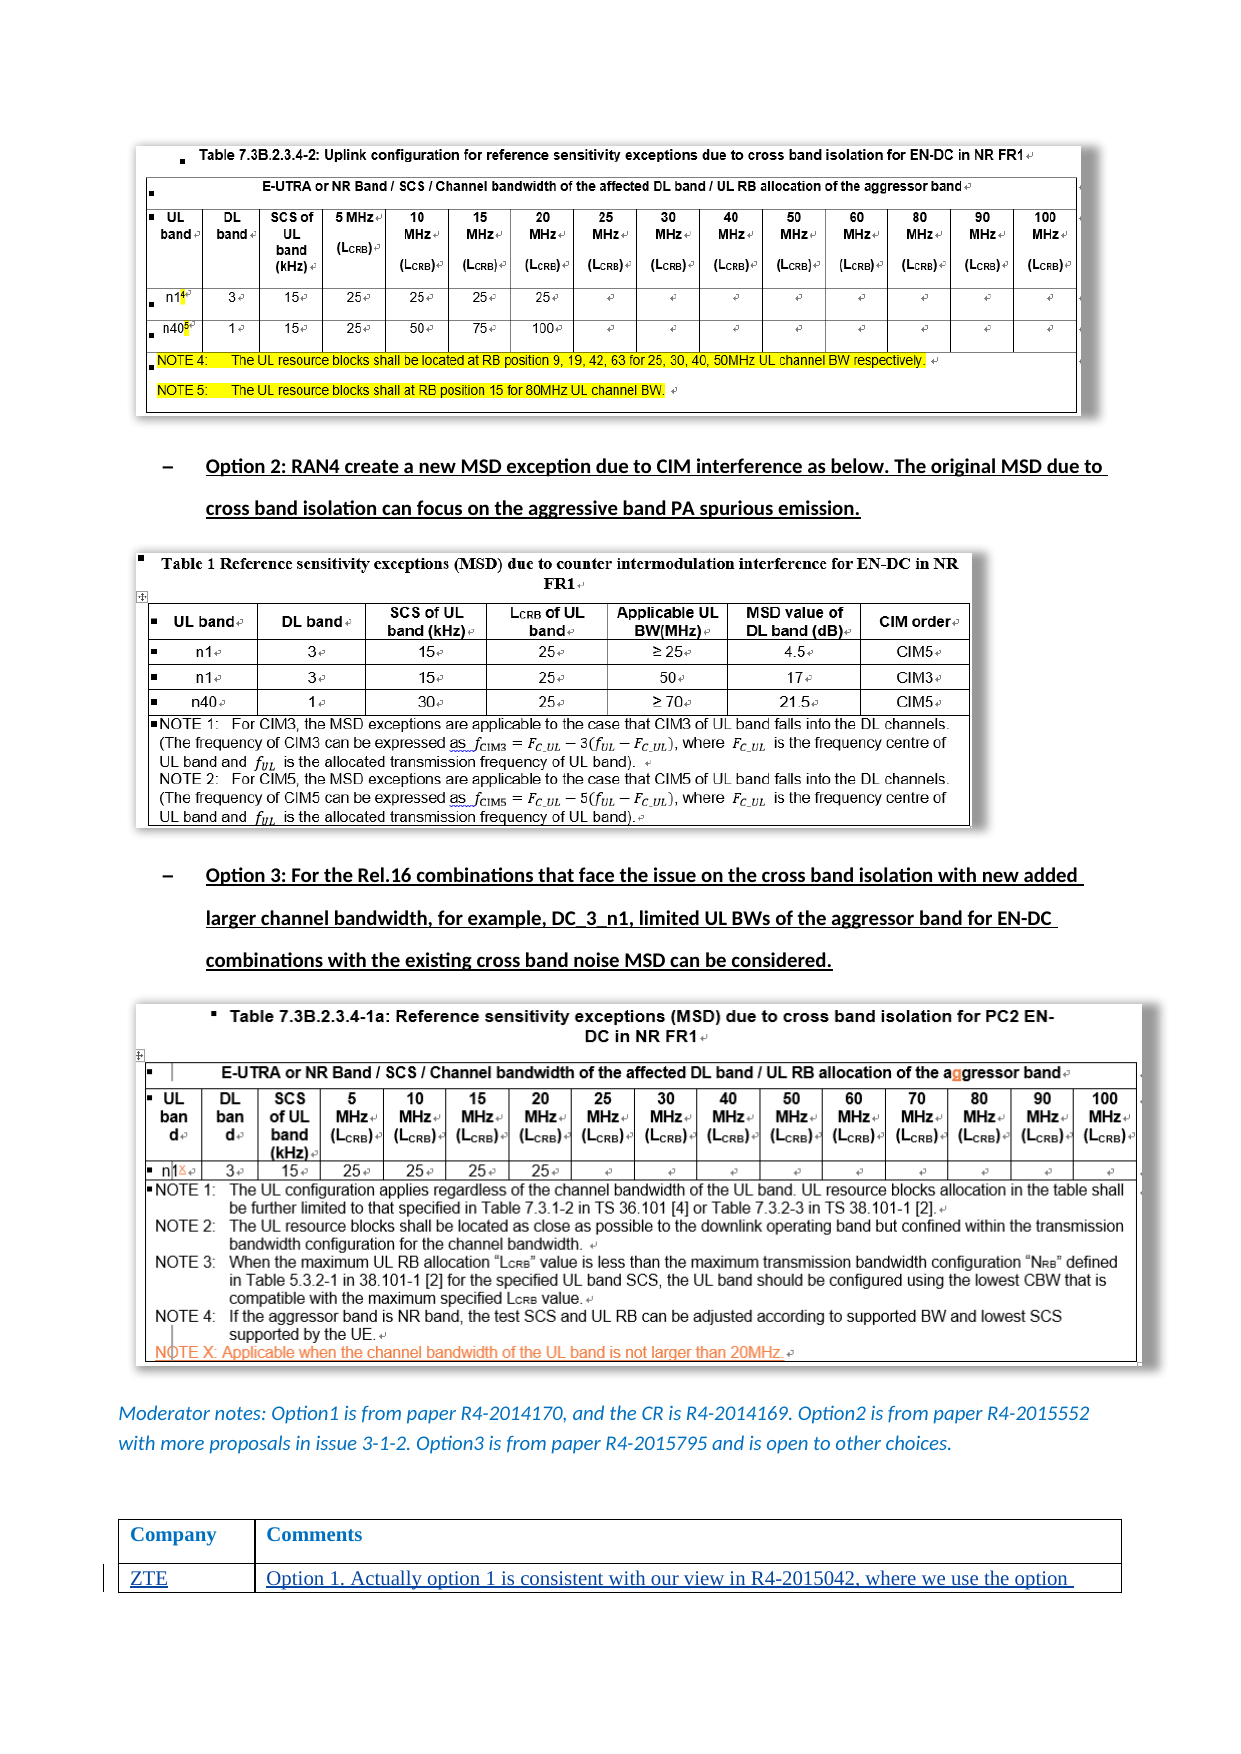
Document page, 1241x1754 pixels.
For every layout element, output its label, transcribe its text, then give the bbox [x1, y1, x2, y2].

list Option 2: RAN4 create a new MSD exception due to CIM interference as below. The original MSD due to cross band isolation can focus on the aggressive band PA spurious emission. [162, 452, 1122, 522]
table_header Company [119, 1520, 254, 1563]
list Option 3: For the Rel.16 combinations that face the issue on the cross band isolation with new added larger channel bandwidth, for example, DC_3_n1, limited UL BWs of the aggressor band for EN-DC combinations with the existing cross band noise MSD can be considered. [162, 861, 1122, 974]
table_cell [119, 1564, 254, 1592]
picture [136, 1004, 1142, 1366]
picture [136, 146, 1081, 416]
table_header Comments [256, 1520, 1121, 1563]
picture [136, 553, 972, 828]
text Moderator notes: Option1 is from paper R4-2014170, and the CR is R4-2014169. Option2 is from paper R4-2015552 with more proposals in issue 3-1-2. Option3 is from paper R4-2015795 and is open to other choices. [118, 1398, 1122, 1457]
table_cell [256, 1564, 1121, 1592]
